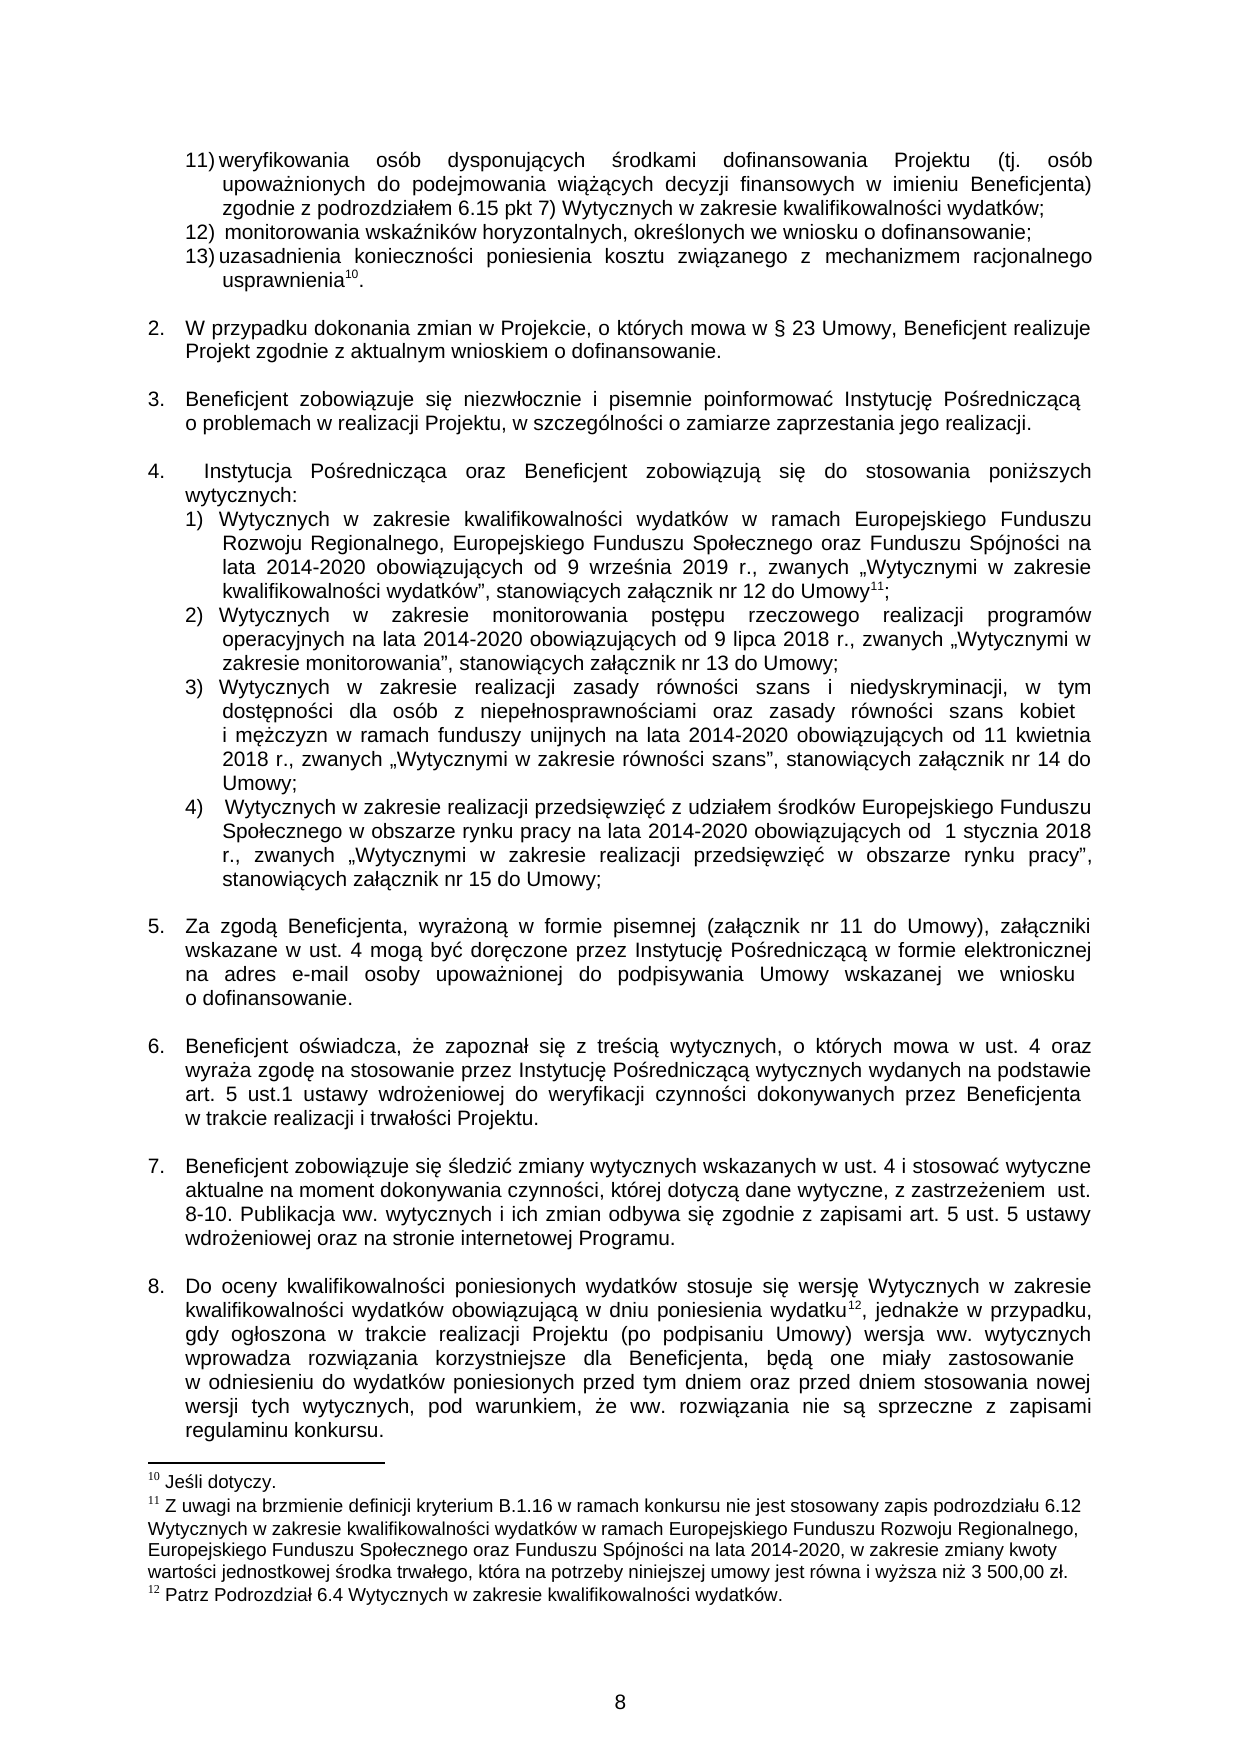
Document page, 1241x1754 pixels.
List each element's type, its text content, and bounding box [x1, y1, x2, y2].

list Wytycznych w zakresie kwalifikowalności wydatków w ramach Europejskiego Funduszu Rozwoju Regionalnego, Europejskiego Funduszu Społecznego oraz Funduszu Spójności na lata 2014-2020 obowiązujących od 9 września 2019 r., zwanych „Wytycznymi w zakresie kwalifikowalności wydatków”, stanowiących załącznik nr 12 do Umowy; [185, 507, 1092, 603]
list Wytycznych w zakresie realizacji zasady równości szans i niedyskryminacji, w tym dostępności dla osób z niepełnosprawnościami oraz zasady równości szans kobiet i mężczyzn w ramach funduszy unijnych na lata 2014-2020 obowiązujących od 11 kwietnia 2018 r., zwanych „Wytycznymi w zakresie równości szans”, stanowiących załącznik nr 14 do Umowy; [185, 675, 1092, 794]
list Wytycznych w zakresie monitorowania postępu rzeczowego realizacji programów operacyjnych na lata 2014-2020 obowiązujących od 9 lipca 2018 r., zwanych „Wytycznymi w zakresie monitorowania”, stanowiących załącznik nr 13 do Umowy; [185, 603, 1092, 675]
list Do oceny kwalifikowalności poniesionych wydatków stosuje się wersję Wytycznych w zakresie kwalifikowalności wydatków obowiązującą w dniu poniesienia wydatku, jednakże w przypadku, gdy ogłoszona w trakcie realizacji Projektu (po podpisaniu Umowy) wersja ww. wytycznych wprowadza rozwiązania korzystniejsze dla Beneficjenta, będą one miały zastosowanie w odniesieniu do wydatków poniesionych przed tym dniem oraz przed dniem stosowania nowej wersji tych wytycznych, pod warunkiem, że ww. rozwiązania nie są sprzeczne z zapisami regulaminu konkursu. [148, 1274, 1092, 1441]
list monitorowania wskaźników horyzontalnych, określonych we wniosku o dofinansowanie; [185, 219, 1092, 243]
list uzasadnienia konieczności poniesienia kosztu związanego z mechanizmem racjonalnego usprawnienia. [185, 243, 1092, 291]
list weryfikowania osób dysponujących środkami dofinansowania Projektu (tj. osób upoważnionych do podejmowania wiążących decyzji finansowych w imieniu Beneficjenta) zgodnie z podrozdziałem 6.15 pkt 7) Wytycznych w zakresie kwalifikowalności wydatków; [185, 148, 1092, 219]
list Instytucja Pośrednicząca oraz Beneficjent zobowiązują się do stosowania poniższych wytycznych: [148, 459, 1092, 507]
list Beneficjent oświadcza, że zapoznał się z treścią wytycznych, o których mowa w ust. 4 oraz wyraża zgodę na stosowanie przez Instytucję Pośredniczącą wytycznych wydanych na podstawie art. 5 ust.1 ustawy wdrożeniowej do weryfikacji czynności dokonywanych przez Beneficjenta w trakcie realizacji i trwałości Projektu. [148, 1034, 1092, 1130]
list Beneficjent zobowiązuje się śledzić zmiany wytycznych wskazanych w ust. 4 i stosować wytyczne aktualne na moment dokonywania czynności, której dotyczą dane wytyczne, z zastrzeżeniem ust. 8-10. Publikacja ww. wytycznych i ich zmian odbywa się zgodnie z zapisami art. 5 ust. 5 ustawy wdrożeniowej oraz na stronie internetowej Programu. [148, 1154, 1092, 1250]
list Wytycznych w zakresie realizacji przedsięwzięć z udziałem środków Europejskiego Funduszu Społecznego w obszarze rynku pracy na lata 2014-2020 obowiązujących od 1 stycznia 2018 r., zwanych „Wytycznymi w zakresie realizacji przedsięwzięć w obszarze rynku pracy”, stanowiących załącznik nr 15 do Umowy; [185, 794, 1092, 890]
list Beneficjent zobowiązuje się niezwłocznie i pisemnie poinformować Instytucję Pośredniczącą o problemach w realizacji Projektu, w szczególności o zamiarze zaprzestania jego realizacji. [148, 387, 1092, 435]
list W przypadku dokonania zmian w Projekcie, o których mowa w § 23 Umowy, Beneficjent realizuje Projekt zgodnie z aktualnym wnioskiem o dofinansowanie. [148, 315, 1092, 363]
list Za zgodą Beneficjenta, wyrażoną w formie pisemnej (załącznik nr 11 do Umowy), załączniki wskazane w ust. 4 mogą być doręczone przez Instytucję Pośredniczącą w formie elektronicznej na adres e-mail osoby upoważnionej do podpisywania Umowy wskazanej we wniosku o dofinansowanie. [148, 914, 1092, 1010]
